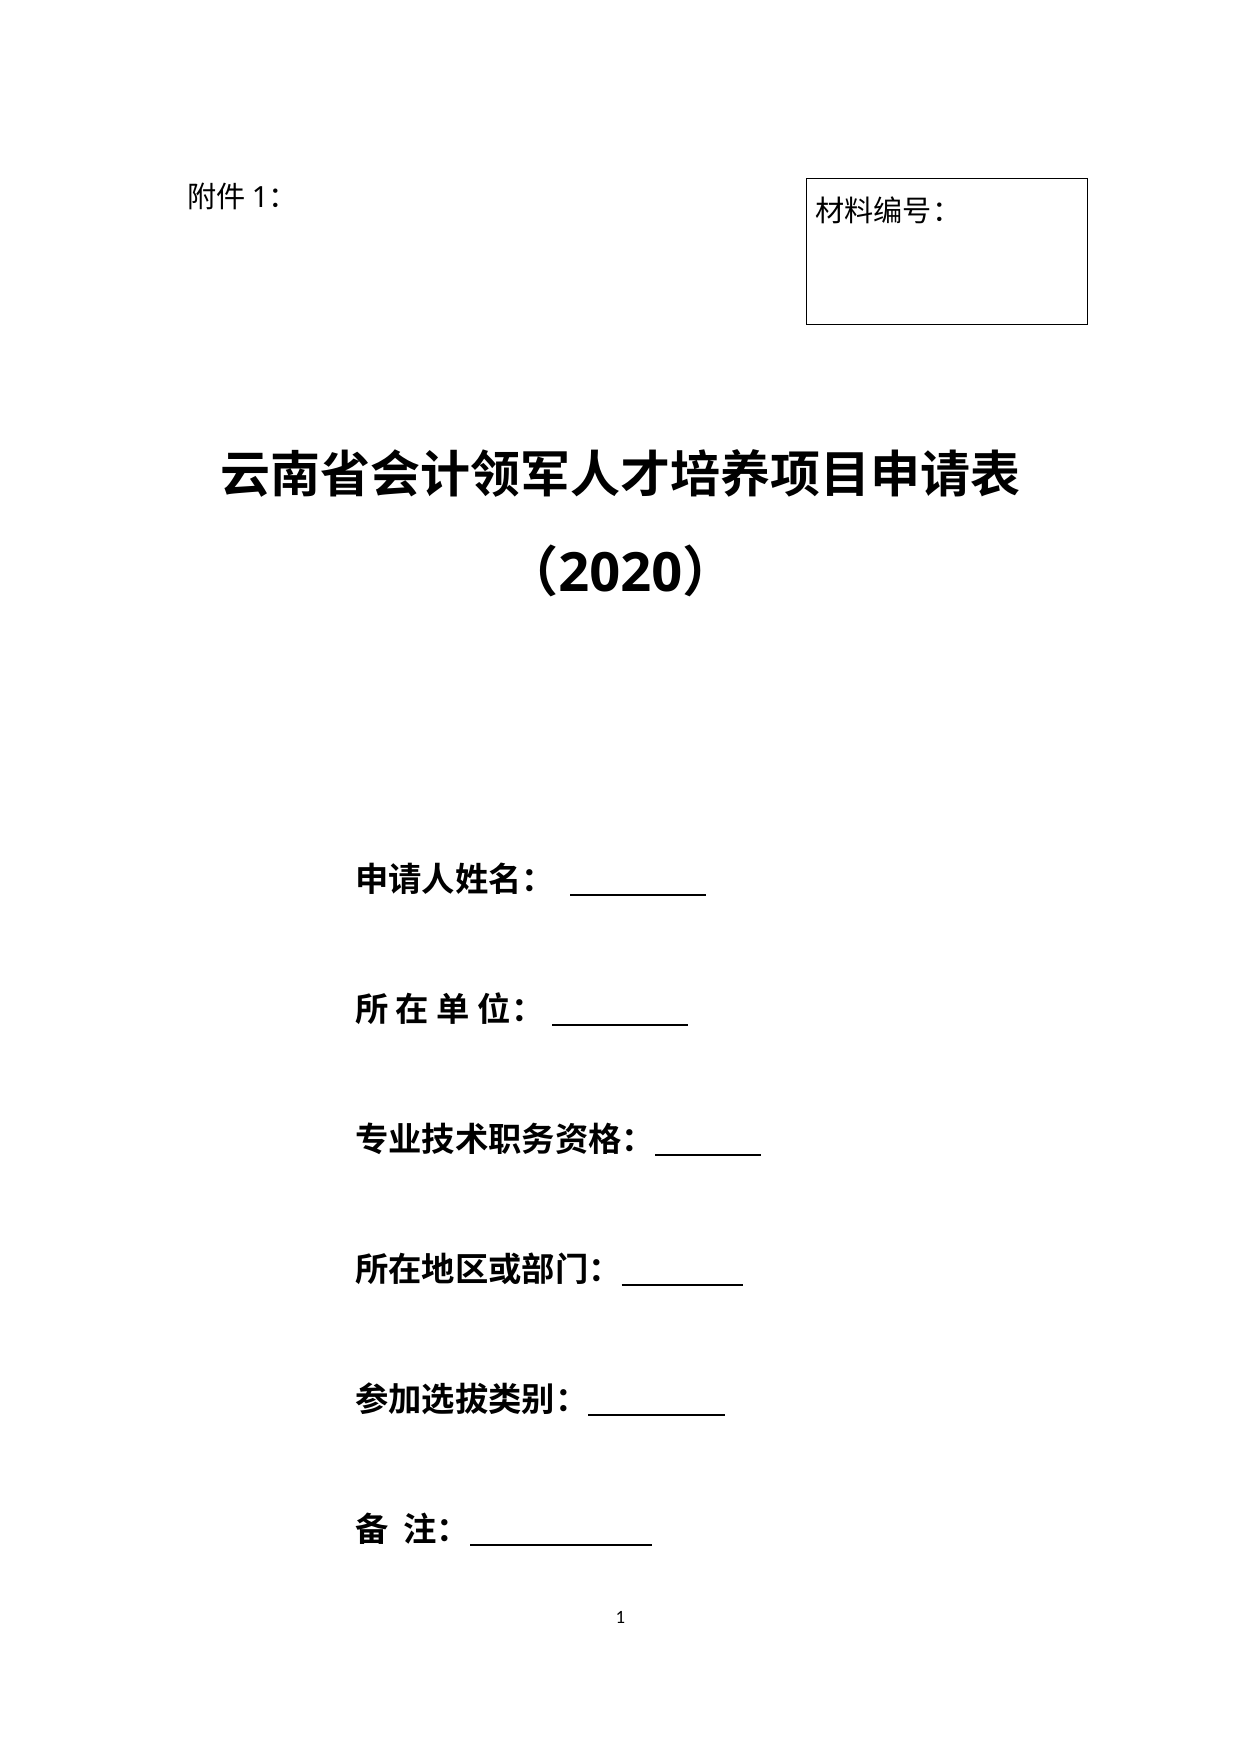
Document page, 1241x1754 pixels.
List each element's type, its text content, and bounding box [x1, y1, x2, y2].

text 所在地区或部门： [187, 1234, 1053, 1299]
text 所 在 单 位： [187, 974, 1053, 1039]
text 云南省会计领军人才培养项目申请表 [187, 422, 1053, 519]
text 申请人姓名： [187, 844, 1053, 909]
text 参加选拔类别： [187, 1364, 1053, 1429]
text 专业技术职务资格： [187, 1104, 1053, 1169]
text （2020） [187, 519, 1053, 617]
text 附件1： [187, 162, 1053, 227]
text 备 注： [187, 1494, 1053, 1559]
